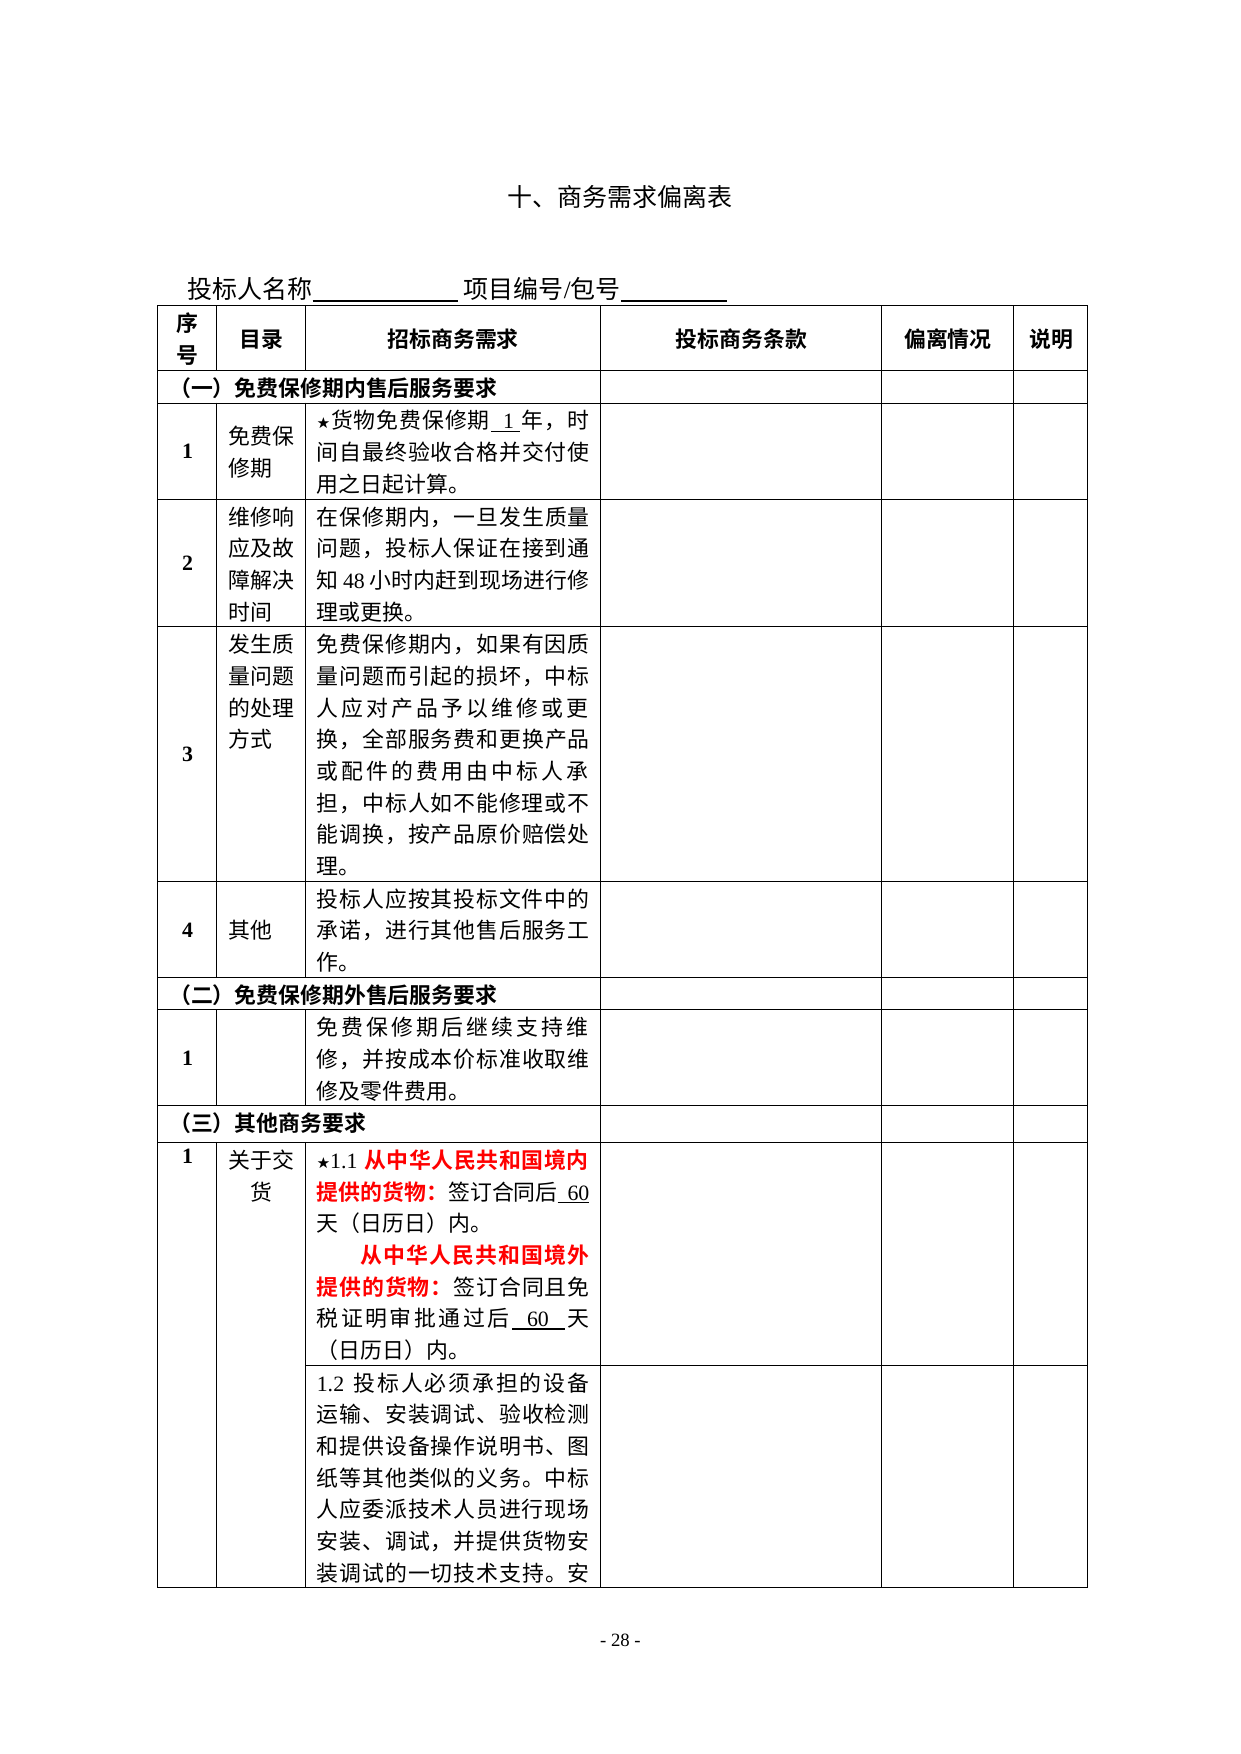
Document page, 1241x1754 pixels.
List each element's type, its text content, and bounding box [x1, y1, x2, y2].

table_cell [882, 1366, 1013, 1587]
table_header 序号 [158, 306, 216, 370]
table_cell [1014, 1143, 1087, 1364]
table_cell [882, 978, 1013, 1009]
table_cell 1 [158, 1143, 216, 1587]
table_cell [601, 500, 881, 626]
table_cell [601, 1010, 881, 1105]
table_cell ★货物免费保修期 1 年，时间自最终验收合格并交付使用之日起计算。 [306, 404, 600, 498]
table_cell [601, 1106, 881, 1142]
table_cell [217, 1010, 305, 1105]
table_header 偏离情况 [882, 306, 1013, 370]
table_cell 1 [158, 1010, 216, 1105]
table_cell [882, 882, 1013, 977]
table_cell 免费保修期 [217, 404, 305, 498]
text 投标人名称 项目编号/包号 [187, 269, 1053, 305]
table_cell [882, 1010, 1013, 1105]
table_cell [1014, 371, 1087, 402]
table_cell [601, 882, 881, 977]
table_cell [601, 371, 881, 402]
table_cell [882, 371, 1013, 402]
table_cell （一）免费保修期内售后服务要求 [158, 371, 600, 402]
table_header 招标商务需求 [306, 306, 600, 370]
table_header 目录 [217, 306, 305, 370]
table_cell [601, 1143, 881, 1364]
table_cell [882, 500, 1013, 626]
table_cell 3 [158, 627, 216, 881]
subtitle 十、商务需求偏离表 [187, 177, 1053, 213]
table_cell 1 [158, 404, 216, 498]
table_cell [1014, 627, 1087, 881]
table_cell 投标人应按其投标文件中的承诺，进行其他售后服务工作。 [306, 882, 600, 977]
table_cell [1014, 500, 1087, 626]
table_cell [882, 627, 1013, 881]
table_cell [1014, 882, 1087, 977]
table_header 投标商务条款 [601, 306, 881, 370]
table_cell （二）免费保修期外售后服务要求 [158, 978, 600, 1009]
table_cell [306, 1366, 600, 1587]
table_cell [601, 978, 881, 1009]
table_cell 关于交货 [217, 1143, 305, 1587]
table_cell [1014, 1366, 1087, 1587]
table_header 说明 [1014, 306, 1087, 370]
table_cell 在保修期内，一旦发生质量问题，投标人保证在接到通知48小时内赶到现场进行修理或更换。 [306, 500, 600, 626]
table_cell （三）其他商务要求 [158, 1106, 600, 1142]
table_cell 发生质量问题的处理方式 [217, 627, 305, 881]
table_cell [882, 404, 1013, 498]
table_cell [1014, 404, 1087, 498]
table_cell 4 [158, 882, 216, 977]
table_cell [601, 1366, 881, 1587]
table_cell 其他 [217, 882, 305, 977]
table_cell [882, 1106, 1013, 1142]
table_cell [1014, 1010, 1087, 1105]
table_cell [1014, 978, 1087, 1009]
table_cell [1014, 1106, 1087, 1142]
table_cell 免费保修期内，如果有因质量问题而引起的损坏，中标人应对产品予以维修或更换，全部服务费和更换产品或配件的费用由中标人承担，中标人如不能修理或不能调换，按产品原价赔偿处理。 [306, 627, 600, 881]
table_cell 免费保修期后继续支持维修，并按成本价标准收取维修及零件费用。 [306, 1010, 600, 1105]
table_cell 维修响应及故障解决时间 [217, 500, 305, 626]
table_cell [882, 1143, 1013, 1364]
table_cell [601, 404, 881, 498]
table_cell 2 [158, 500, 216, 626]
table_cell ★1.1 从中华人民共和国境内提供的货物：签订合同后 60 天（日历日）内。 从中华人民共和国境外提供的货物：签订合同且免税证明审批通过后 60 天（日历日）内。 [306, 1143, 600, 1364]
table_cell [601, 627, 881, 881]
